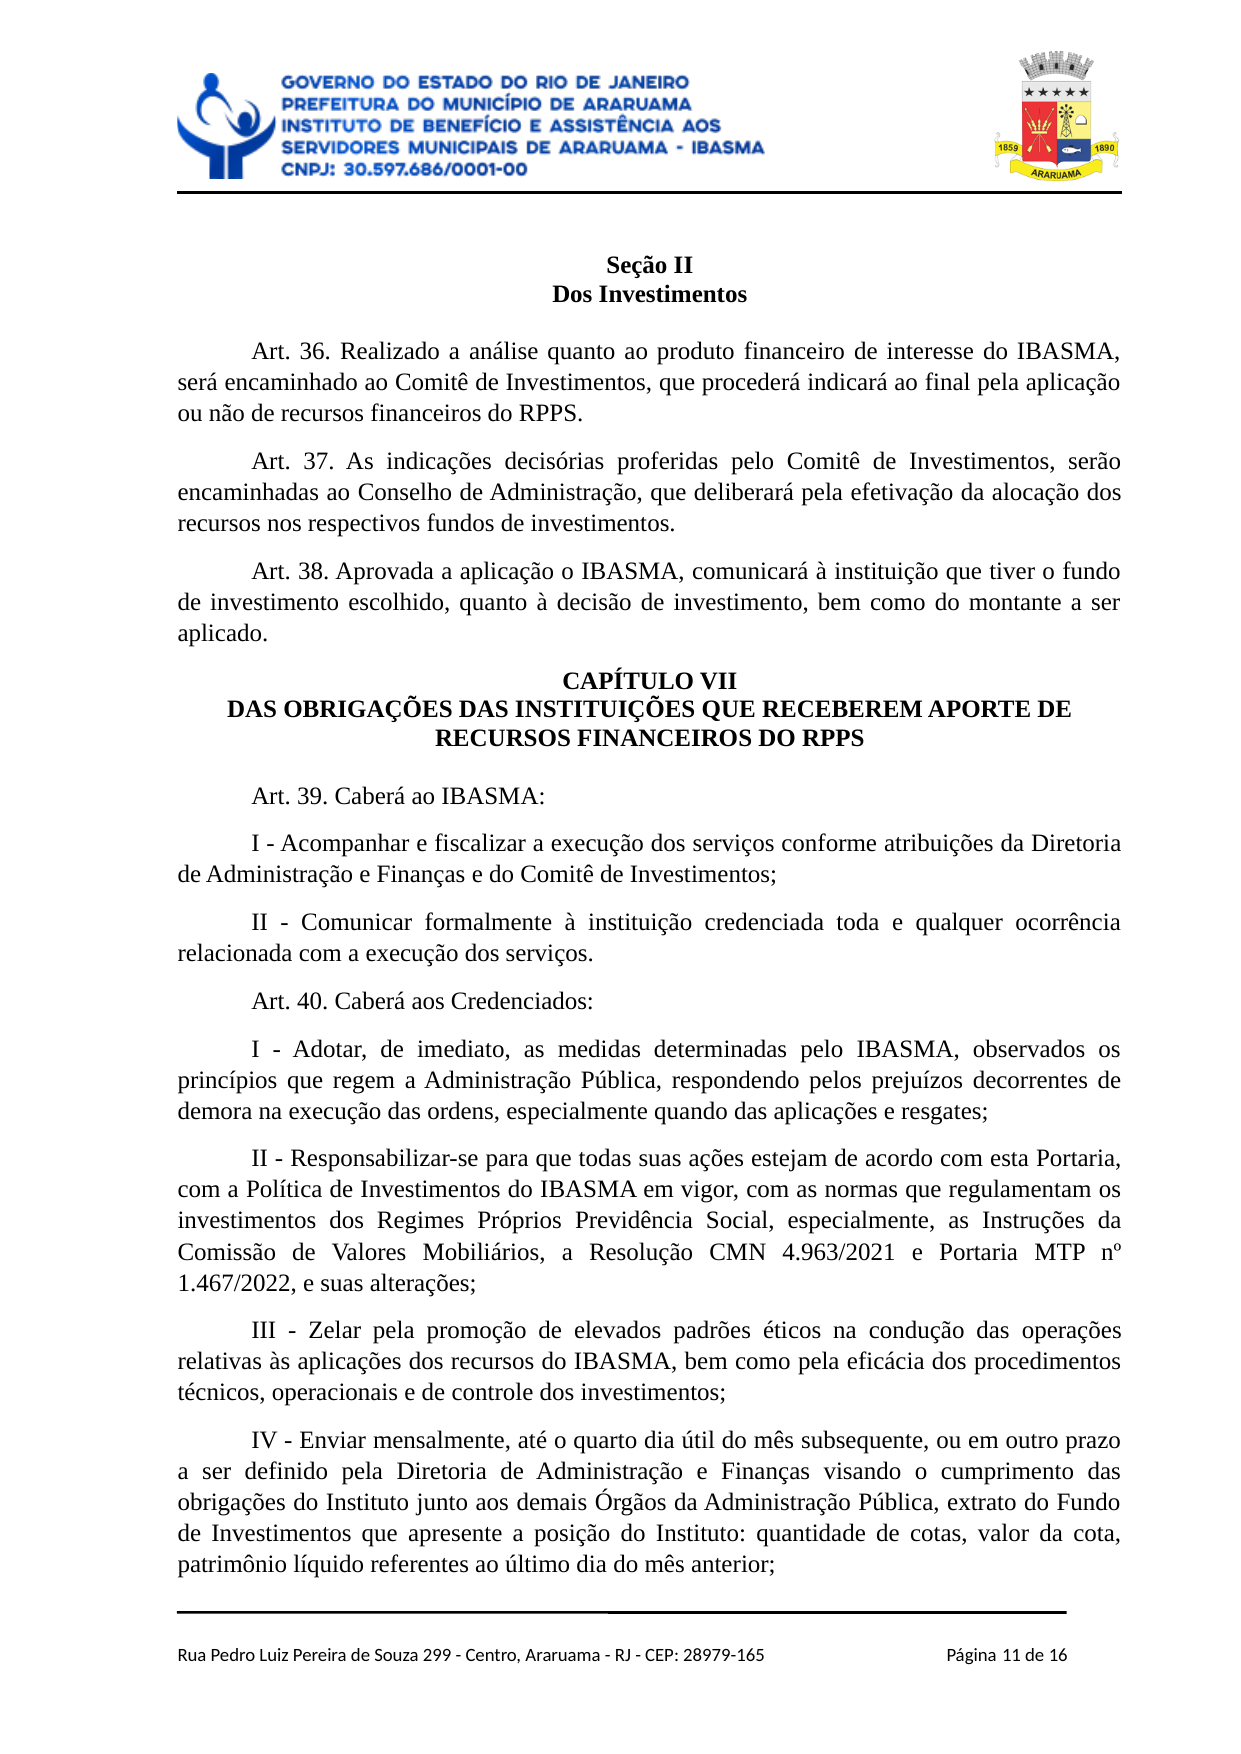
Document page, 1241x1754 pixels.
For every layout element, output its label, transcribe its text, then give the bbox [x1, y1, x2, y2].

text CAPÍTULO VII [177, 666, 1122, 694]
text Art. 39. Caberá ao IBASMA: [177, 781, 1122, 809]
picture [994, 51, 1122, 181]
text Art. 37. As indicações decisórias proferidas pelo Comitê de Investimentos, serão encaminhadas ao Conselho de Administração, que deliberará pela efetivação da alocação dos recursos nos respectivos fundos de investimentos. [177, 446, 1122, 537]
text I - Acompanhar e fiscalizar a execução dos serviços conforme atribuições da Diretoria de Administração e Finanças e do Comitê de Investimentos; [177, 828, 1122, 888]
text Art. 40. Caberá aos Credenciados: [177, 986, 1122, 1015]
text Art. 36. Realizado a análise quanto ao produto financeiro de interesse do IBASMA, será encaminhado ao Comitê de Investimentos, que procederá indicará ao final pela aplicação ou não de recursos financeiros do RPPS. [177, 336, 1122, 427]
text Seção II [177, 250, 1122, 279]
text Art. 38. Aprovada a aplicação o IBASMA, comunicará à instituição que tiver o fundo de investimento escolhido, quanto à decisão de investimento, bem como do montante a ser aplicado. [177, 556, 1122, 647]
text Dos Investimentos [177, 279, 1122, 308]
text IV - Enviar mensalmente, até o quarto dia útil do mês subsequente, ou em outro prazo a ser definido pela Diretoria de Administração e Finanças visando o cumprimento das obrigações do Instituto junto aos demais Órgãos da Administração Pública, extrato do Fundo de Investimentos que apresente a posição do Instituto: quantidade de cotas, valor da cota, patrimônio líquido referentes ao último dia do mês anterior; [177, 1425, 1122, 1578]
text II - Responsabilizar-se para que todas suas ações estejam de acordo com esta Portaria, com a Política de Investimentos do IBASMA em vigor, com as normas que regulamentam os investimentos dos Regimes Próprios Previdência Social, especialmente, as Instruções da Comissão de Valores Mobiliários, a Resolução CMN 4.963/2021 e Portaria MTP nº 1.467/2022, e suas alterações; [177, 1143, 1122, 1296]
text III - Zelar pela promoção de elevados padrões éticos na condução das operações relativas às aplicações dos recursos do IBASMA, bem como pela eficácia dos procedimentos técnicos, operacionais e de controle dos investimentos; [177, 1315, 1122, 1406]
picture [177, 73, 765, 179]
text DAS OBRIGAÇÕES DAS INSTITUIÇÕES QUE RECEBEREM APORTE DE RECURSOS FINANCEIROS DO RPPS [177, 694, 1122, 752]
text I - Adotar, de imediato, as medidas determinadas pelo IBASMA, observados os princípios que regem a Administração Pública, respondendo pelos prejuízos decorrentes de demora na execução das ordens, especialmente quando das aplicações e resgates; [177, 1034, 1122, 1124]
text II - Comunicar formalmente à instituição credenciada toda e qualquer ocorrência relacionada com a execução dos serviços. [177, 907, 1122, 967]
